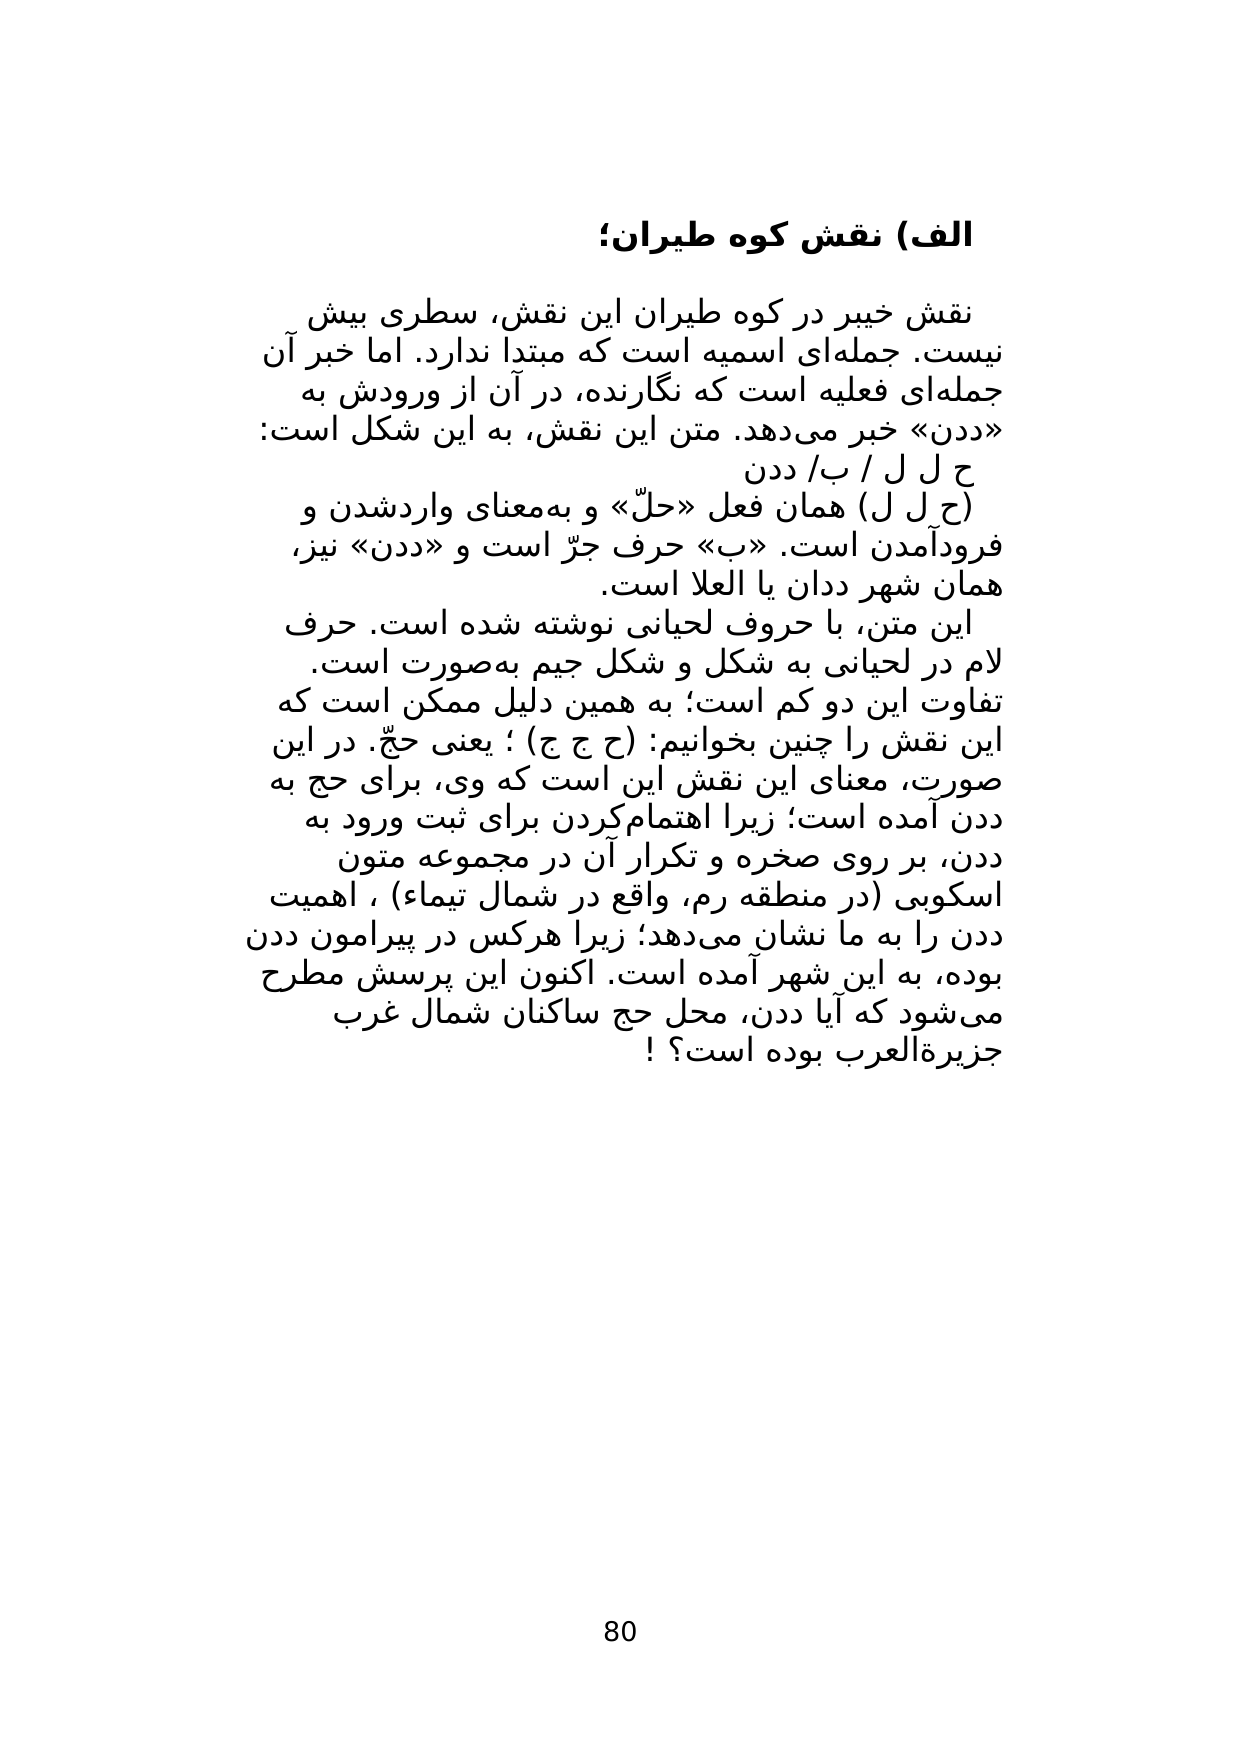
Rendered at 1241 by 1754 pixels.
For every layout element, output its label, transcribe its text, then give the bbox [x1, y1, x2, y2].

text الف) نقش کوه طیران؛ [236, 216, 1004, 254]
text نقش خیبر در کوه طیران این نقش، سطری بیش نیست. جمله‌ای اسمیه است که مبتدا ندارد. اما خبر آن جمله‌ای فعلیه است که نگارنده، در آن از ورودش به «ددن» خبر می‌دهد. متن این نقش، به این شکل است: [236, 293, 1004, 448]
text این متن، با حروف لحیانی نوشته شده است. حرف لام در لحیانی به شکل و شکل جیم به‌صورت است. تفاوت این دو کم است؛ به همین دلیل ممکن است که این نقش را چنین بخوانیم: (ح ج ج) ؛ یعنی حجّ. در این صورت، معنای این نقش این است که وی، برای حج به ددن آمده است؛ زیرا اهتمام‌کردن برای ثبت ورود به ددن، بر روی صخره و تکرار آن در مجموعه متون اسکوبی (در منطقه رم، واقع در شمال تیماء) ، اهمیت ددن را به ما نشان می‌دهد؛ زیرا هرکس در پیرامون ددن بوده، به این شهر آمده است. اکنون این پرسش مطرح می‌شود که آیا ددن، محل حج ساکنان شمال غرب جزیرةالعرب بوده است؟ ! [236, 603, 1004, 1070]
text (ح ل ل) همان فعل «حلّ» و به‌معنای واردشدن و فرودآمدن است. «ب» حرف جرّ است و «ددن» نیز، همان شهر ددان یا العلا است. [236, 487, 1004, 603]
text ح ل ل / ب/ ددن [236, 448, 1004, 487]
